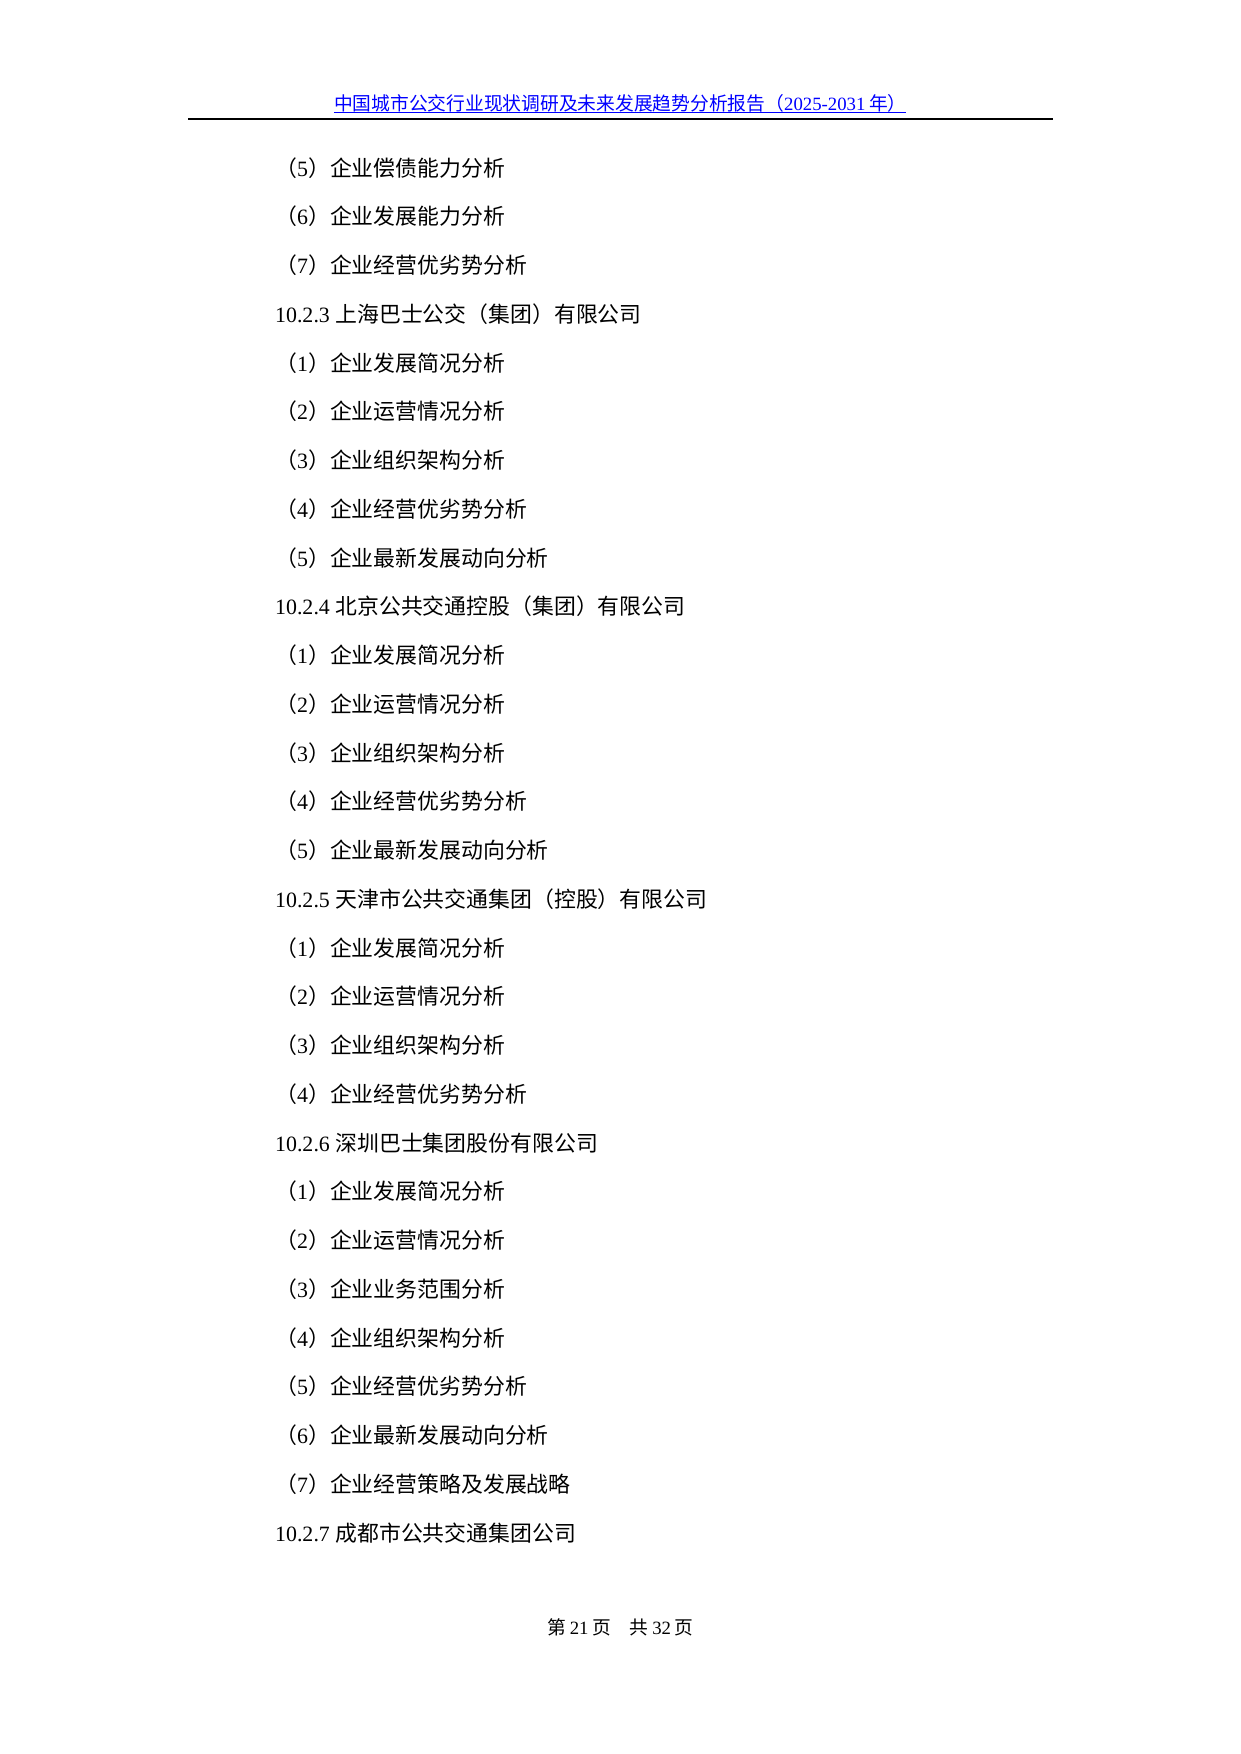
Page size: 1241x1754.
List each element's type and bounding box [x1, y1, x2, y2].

text [187, 150, 1053, 1548]
